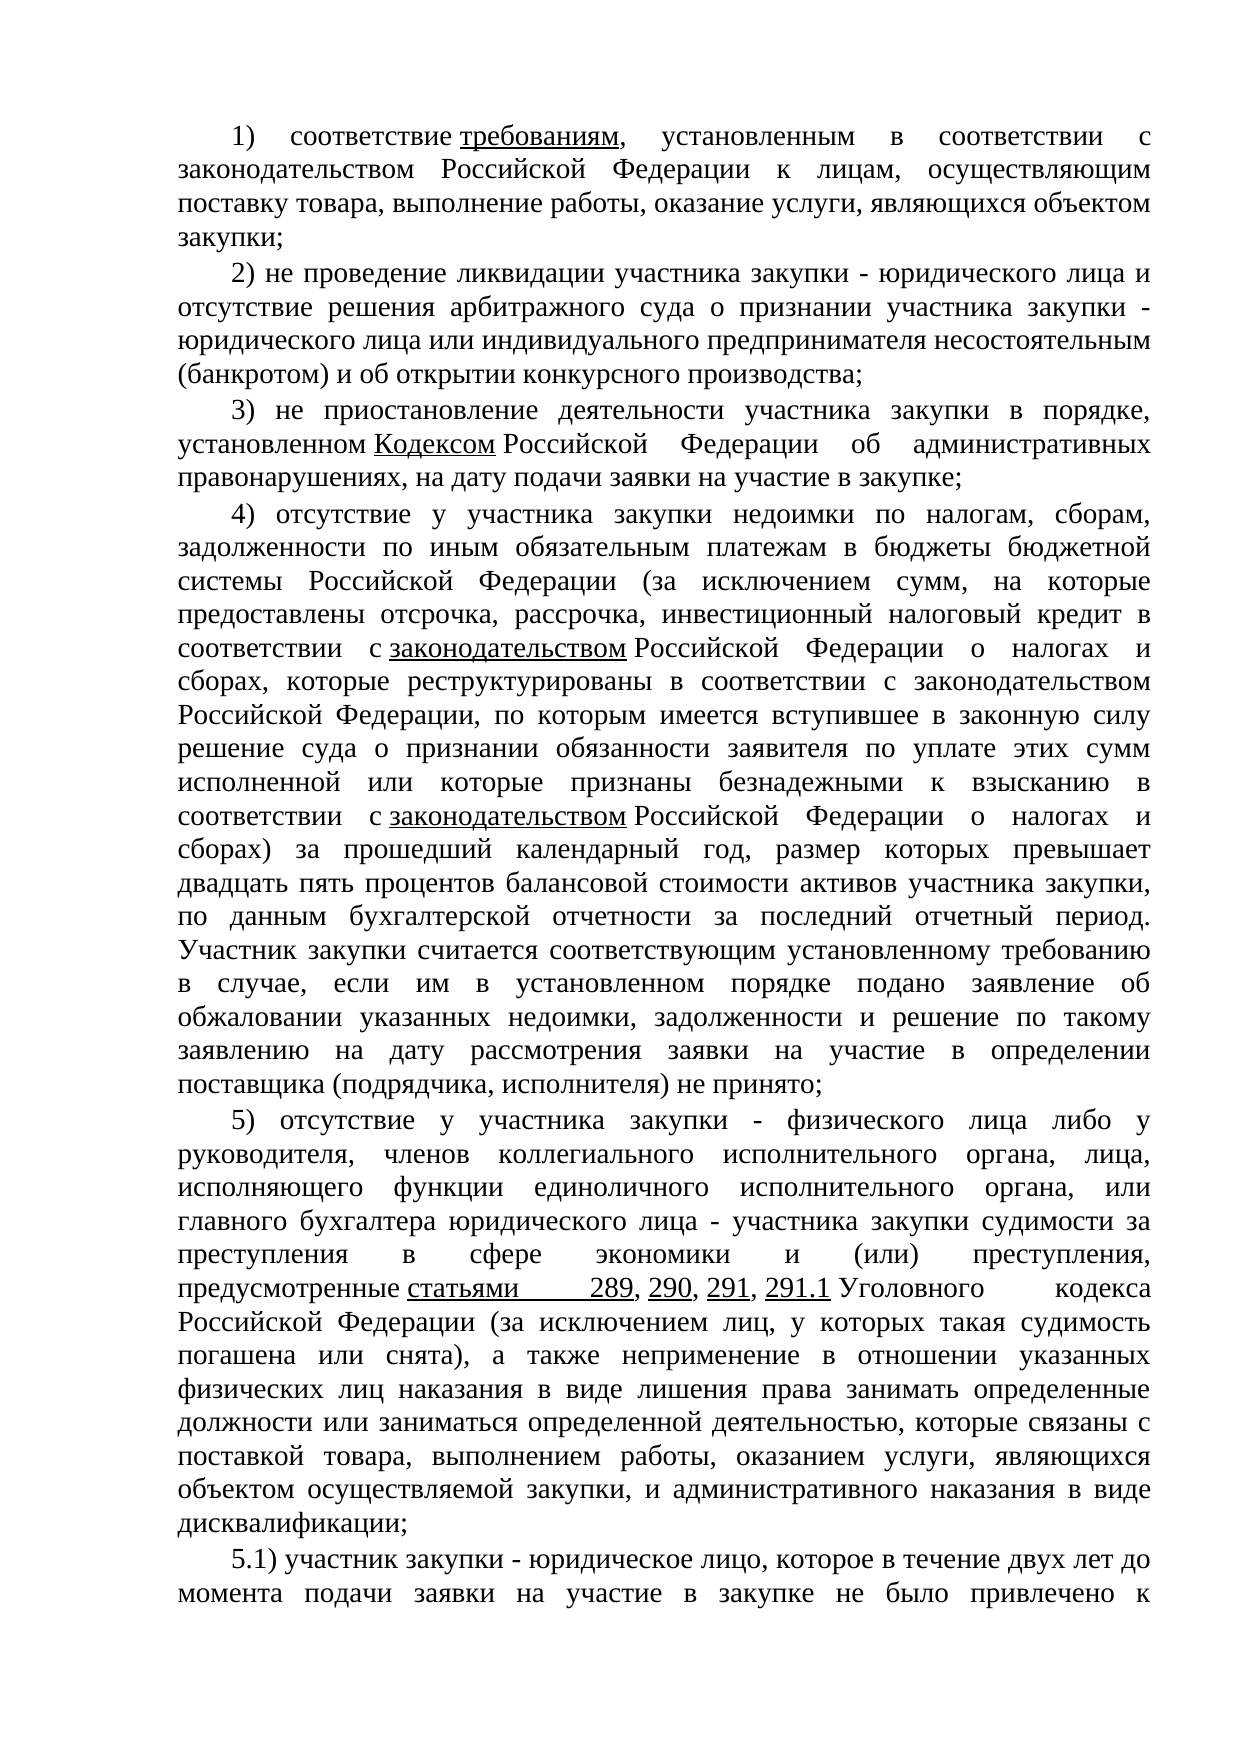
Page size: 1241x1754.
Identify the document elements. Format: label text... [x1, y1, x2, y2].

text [177, 1541, 1152, 1608]
text 2) не проведение ликвидации участника закупки - юридического лица и отсутствие решения арбитражного суда о признании участника закупки - юридического лица или индивидуального предпринимателя несостоятельным (банкротом) и об открытии конкурсного производства; [177, 255, 1152, 389]
text 3) не приостановление деятельности участника закупки в порядке, установленном Кодексом Российской Федерации об административных правонарушениях, на дату подачи заявки на участие в закупке; [177, 392, 1152, 493]
text 4) отсутствие у участника закупки недоимки по налогам, сборам, задолженности по иным обязательным платежам в бюджеты бюджетной системы Российской Федерации (за исключением сумм, на которые предоставлены отсрочка, рассрочка, инвестиционный налоговый кредит в соответствии с законодательством Российской Федерации о налогах и сборах, которые реструктурированы в соответствии с законодательством Российской Федерации, по которым имеется вступившее в законную силу решение суда о признании обязанности заявителя по уплате этих сумм исполненной или которые признаны безнадежными к взысканию в соответствии с законодательством Российской Федерации о налогах и сборах) за прошедший календарный год, размер которых превышает двадцать пять процентов балансовой стоимости активов участника закупки, по данным бухгалтерской отчетности за последний отчетный период. Участник закупки считается соответствующим установленному требованию в случае, если им в установленном порядке подано заявление об обжаловании указанных недоимки, задолженности и решение по такому заявлению на дату рассмотрения заявки на участие в определении поставщика (подрядчика, исполнителя) не принято; [177, 496, 1152, 1099]
text 5) отсутствие у участника закупки - физического лица либо у руководителя, членов коллегиального исполнительного органа, лица, исполняющего функции единоличного исполнительного органа, или главного бухгалтера юридического лица - участника закупки судимости за преступления в сфере экономики и (или) преступления, предусмотренные статьями 289, 290, 291, 291.1 Уголовного кодекса Российской Федерации (за исключением лиц, у которых такая судимость погашена или снята), а также неприменение в отношении указанных физических лиц наказания в виде лишения права занимать определенные должности или заниматься определенной деятельностью, которые связаны с поставкой товара, выполнением работы, оказанием услуги, являющихся объектом осуществляемой закупки, и административного наказания в виде дисквалификации; [177, 1102, 1152, 1538]
text 1) соответствие требованиям, установленным в соответствии с законодательством Российской Федерации к лицам, осуществляющим поставку товара, выполнение работы, оказание услуги, являющихся объектом закупки; [177, 118, 1152, 252]
